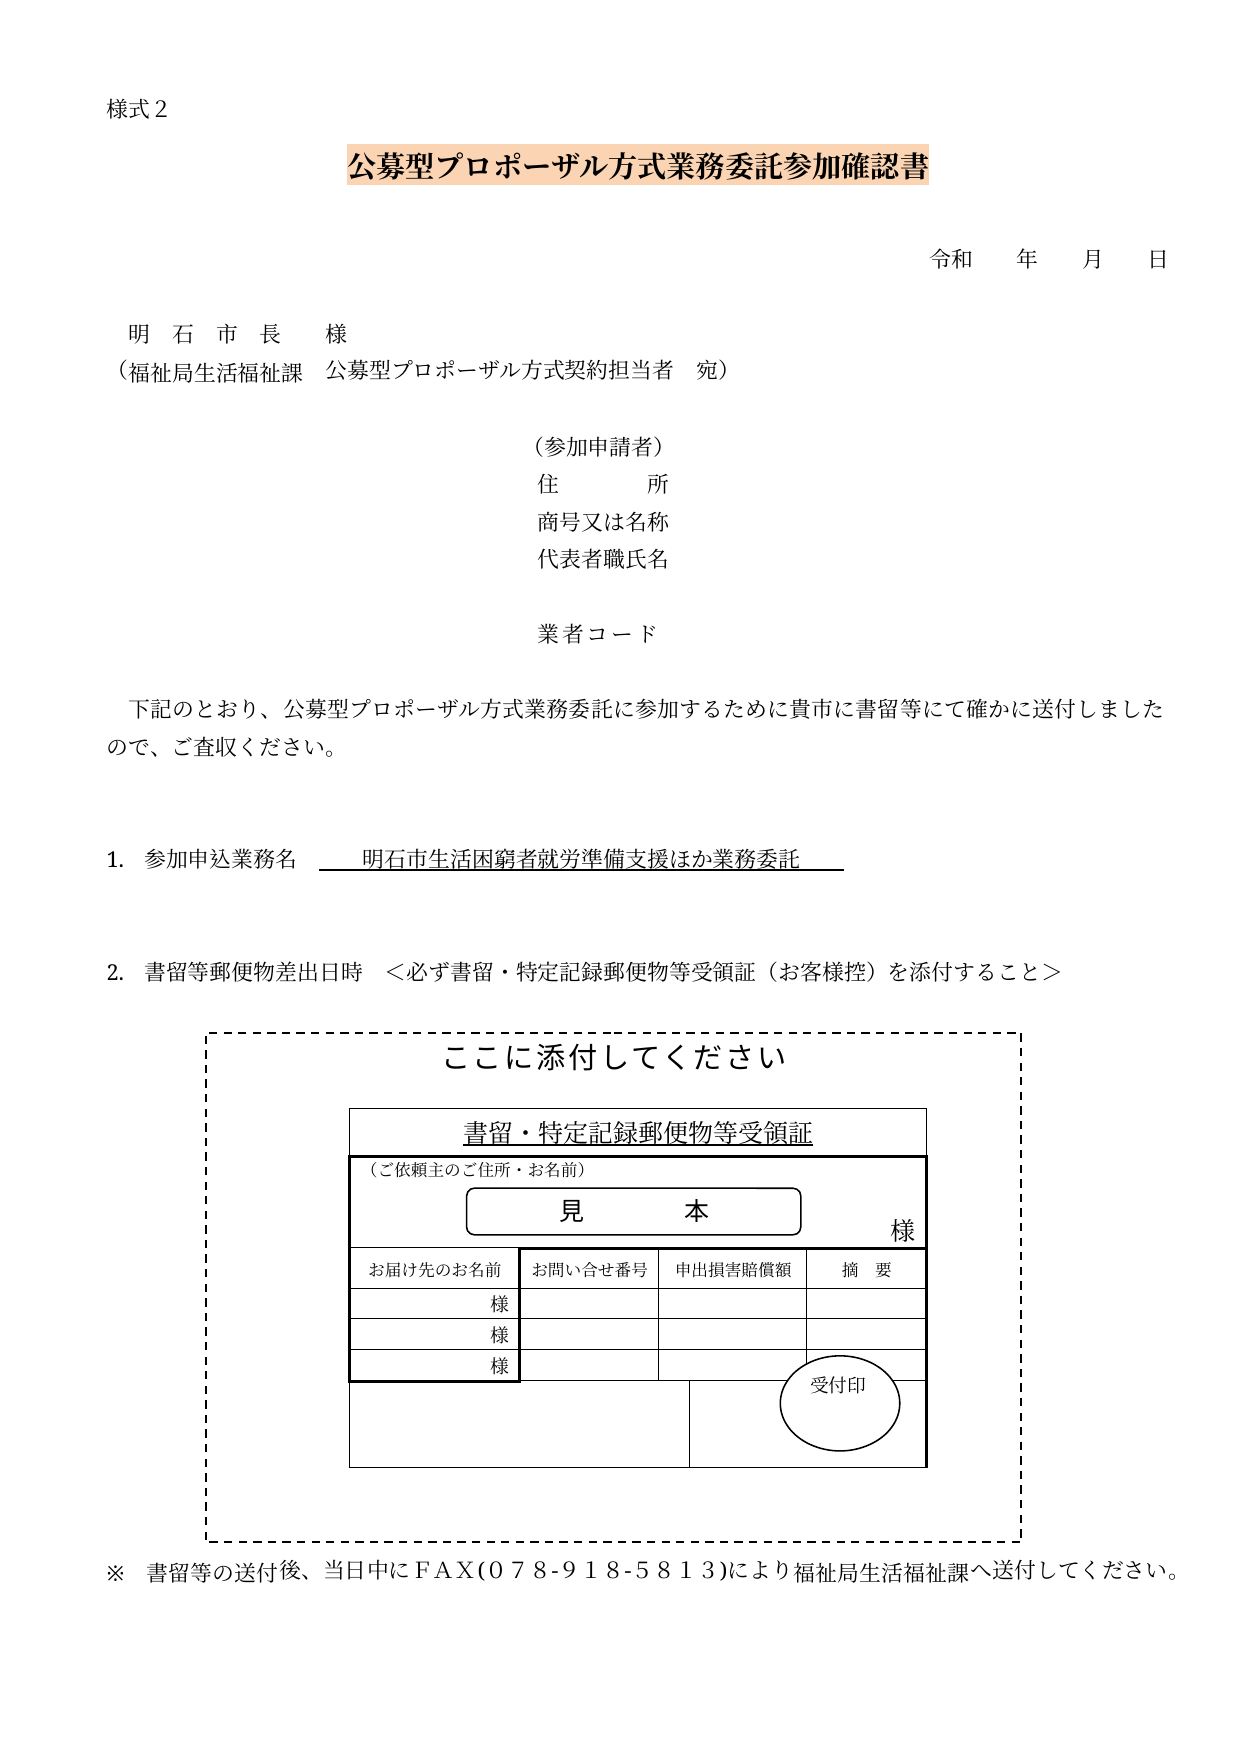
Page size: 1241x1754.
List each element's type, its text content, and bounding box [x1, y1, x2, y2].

table_cell 様 [351, 1289, 518, 1318]
table_cell 様 [351, 1319, 518, 1349]
text 明 石 市 長 様 [106, 314, 1169, 352]
text 業者コード [537, 614, 755, 652]
table_cell お問い合せ番号 [521, 1250, 658, 1287]
table_cell [521, 1289, 658, 1318]
table_cell （ご依頼主のご住所・お名前） 様 [351, 1158, 925, 1247]
text 商号又は名称 [537, 502, 1169, 539]
table_cell [521, 1319, 658, 1349]
table_cell [659, 1350, 806, 1380]
table_cell [521, 1350, 658, 1380]
table_cell [659, 1319, 806, 1349]
table_cell [350, 1381, 689, 1467]
text 代表者職氏名 [537, 539, 1169, 577]
text ※ 書留等の送付後、当日中にＦＡＸ(０７８-９１８-５８１３)により福祉局生活福祉課へ送付してください。 [106, 1552, 1169, 1627]
text （福祉局生活福祉課 公募型プロポーザル方式契約担当者 宛） [106, 352, 1169, 389]
table_cell [690, 1381, 925, 1467]
table_cell 摘 要 [807, 1250, 925, 1287]
table_cell [807, 1289, 925, 1318]
table_cell 申出損害賠償額 [659, 1250, 806, 1287]
table_cell お届け先のお名前 [351, 1248, 518, 1287]
text 様式２ [106, 89, 1169, 127]
list 参加申込業務名 明石市生活困窮者就労準備支援ほか業務委託 [106, 839, 1169, 877]
table_cell [807, 1350, 925, 1380]
text 公募型プロポーザル方式業務委託参加確認書 [106, 127, 1169, 202]
text 住 所 [537, 464, 1169, 502]
table_header 書留・特定記録郵便物等受領証 [350, 1109, 926, 1154]
text 令和 年 月 日 [106, 239, 1169, 277]
table_cell [807, 1319, 925, 1349]
table_cell [659, 1289, 806, 1318]
text 下記のとおり、公募型プロポーザル方式業務委託に参加するために貴市に書留等にて確かに送付しましたので、ご査収ください。 [106, 689, 1169, 764]
text （参加申請者） [106, 427, 1169, 464]
list 書留等郵便物差出日時 ＜必ず書留・特定記録郵便物等受領証（お客様控）を添付すること＞ [106, 952, 1169, 989]
table_cell 様 [351, 1350, 518, 1380]
